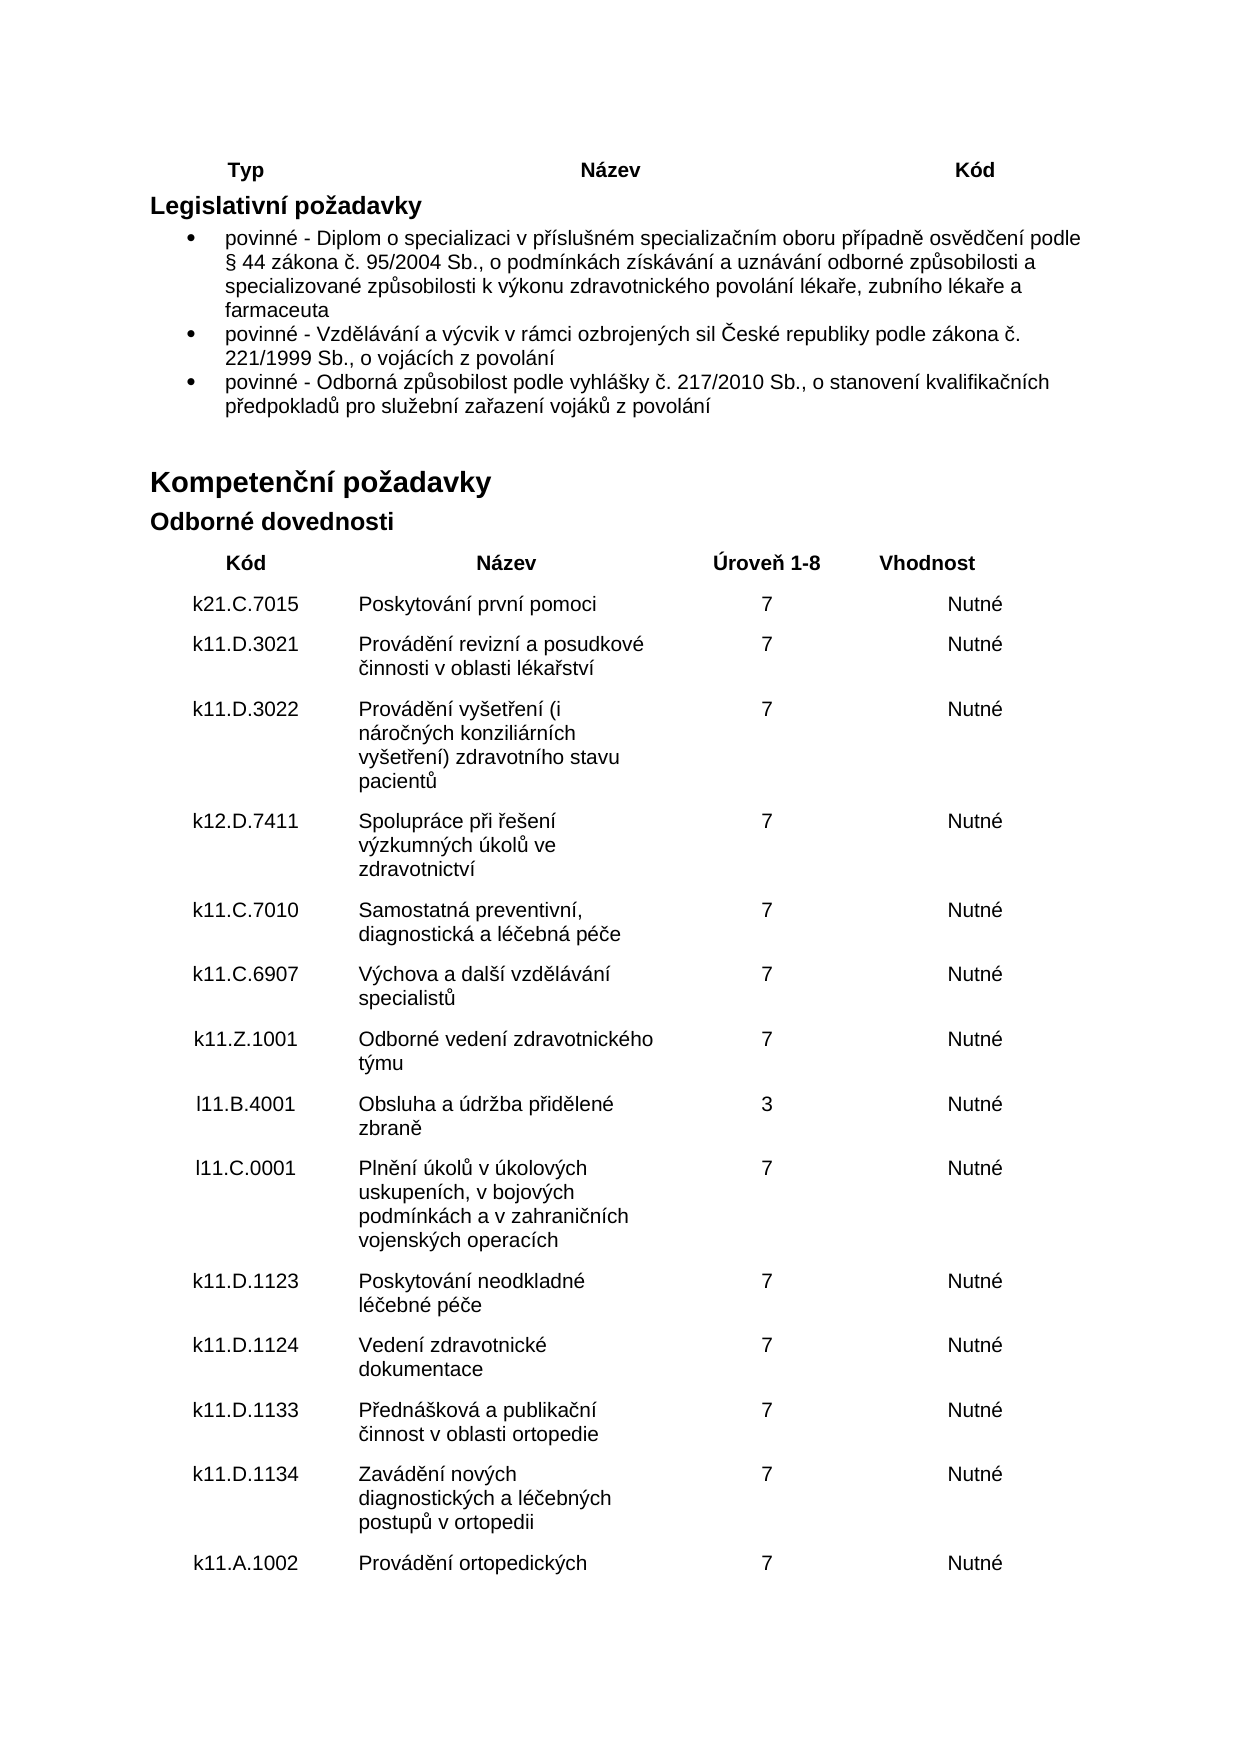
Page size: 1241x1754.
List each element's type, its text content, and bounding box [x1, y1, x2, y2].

table_cell 7 [663, 889, 871, 954]
table_cell Odborné vedení zdravotnického týmu [350, 1019, 662, 1083]
table_cell Nutné [871, 1389, 1079, 1454]
table_cell 7 [663, 1019, 871, 1083]
table_cell 7 [663, 1389, 871, 1454]
table_cell Poskytování první pomoci [350, 583, 662, 624]
table_cell Nutné [871, 801, 1079, 889]
subtitle Odborné dovednosti [150, 507, 1090, 536]
table_cell k11.C.6907 [142, 954, 350, 1018]
table_cell 7 [663, 624, 871, 688]
table_cell Zavádění nových diagnostických a léčebných postupů v ortopedii [350, 1454, 662, 1542]
table_cell 7 [663, 583, 871, 624]
table_cell Samostatná preventivní, diagnostická a léčebná péče [350, 889, 662, 954]
table_header Úroveň 1-8 [663, 543, 871, 583]
table_cell 7 [663, 1148, 871, 1260]
table_cell Vedení zdravotnické dokumentace [350, 1325, 662, 1389]
subtitle Legislativní požadavky [150, 191, 1090, 219]
table_cell k11.D.1133 [142, 1389, 350, 1454]
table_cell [350, 1543, 662, 1583]
table_cell Plnění úkolů v úkolových uskupeních, v bojových podmínkách a v zahraničních vojenských operacích [350, 1148, 662, 1260]
table_cell Nutné [871, 1454, 1079, 1542]
table_cell k11.A.1002 [142, 1543, 350, 1583]
table_cell 7 [663, 801, 871, 889]
table_cell 7 [663, 1260, 871, 1325]
table_cell 7 [663, 954, 871, 1018]
table_cell k11.Z.1001 [142, 1019, 350, 1083]
table_cell 7 [663, 688, 871, 801]
table_cell Přednášková a publikační činnost v oblasti ortopedie [350, 1389, 662, 1454]
list povinné - Diplom o specializaci v příslušném specializačním oboru případně osvědčení podle § 44 zákona č. 95/2004 Sb., o podmínkách získávání a uznávání odborné způsobilosti a specializované způsobilosti k výkonu zdravotnického povolání lékaře, zubního lékaře a farmaceuta [187, 226, 1090, 322]
table_cell k11.D.1123 [142, 1260, 350, 1325]
table_cell k12.D.7411 [142, 801, 350, 889]
table_cell Nutné [871, 1148, 1079, 1260]
table_cell 7 [663, 1325, 871, 1389]
table_cell Poskytování neodkladné léčebné péče [350, 1260, 662, 1325]
table_cell 7 [663, 1543, 871, 1583]
table_header Typ [142, 150, 350, 191]
table_cell Nutné [871, 1019, 1079, 1083]
table_cell k21.C.7015 [142, 583, 350, 624]
table_cell k11.D.3021 [142, 624, 350, 688]
table_cell l11.B.4001 [142, 1083, 350, 1148]
table_cell Provádění revizní a posudkové činnosti v oblasti lékařství [350, 624, 662, 688]
table_header Kód [142, 543, 350, 583]
table_cell Nutné [871, 1260, 1079, 1325]
table_header Název [350, 150, 871, 191]
table_cell Nutné [871, 1325, 1079, 1389]
table_header Název [350, 543, 662, 583]
table_cell Nutné [871, 954, 1079, 1018]
table_cell k11.C.7010 [142, 889, 350, 954]
table_cell Nutné [871, 1543, 1079, 1583]
table_cell Nutné [871, 583, 1079, 624]
table_cell 3 [663, 1083, 871, 1148]
table_cell k11.D.3022 [142, 688, 350, 801]
table_cell 7 [663, 1454, 871, 1542]
table_cell l11.C.0001 [142, 1148, 350, 1260]
table_cell Nutné [871, 624, 1079, 688]
table_cell Obsluha a údržba přidělené zbraně [350, 1083, 662, 1148]
table_cell Provádění vyšetření (i náročných konziliárních vyšetření) zdravotního stavu pacientů [350, 688, 662, 801]
table_cell Spolupráce při řešení výzkumných úkolů ve zdravotnictví [350, 801, 662, 889]
table_header Kód [871, 150, 1079, 191]
table_cell Výchova a další vzdělávání specialistů [350, 954, 662, 1018]
list povinné - Odborná způsobilost podle vyhlášky č. 217/2010 Sb., o stanovení kvalifikačních předpokladů pro služební zařazení vojáků z povolání [187, 369, 1090, 418]
table_header Vhodnost [871, 543, 1079, 583]
table_cell Nutné [871, 889, 1079, 954]
list povinné - Vzdělávání a výcvik v rámci ozbrojených sil České republiky podle zákona č. 221/1999 Sb., o vojácích z povolání [187, 322, 1090, 369]
subtitle Kompetenční požadavky [150, 466, 1090, 499]
table_cell k11.D.1134 [142, 1454, 350, 1542]
table_cell Nutné [871, 1083, 1079, 1148]
table_cell Nutné [871, 688, 1079, 801]
table_cell k11.D.1124 [142, 1325, 350, 1389]
